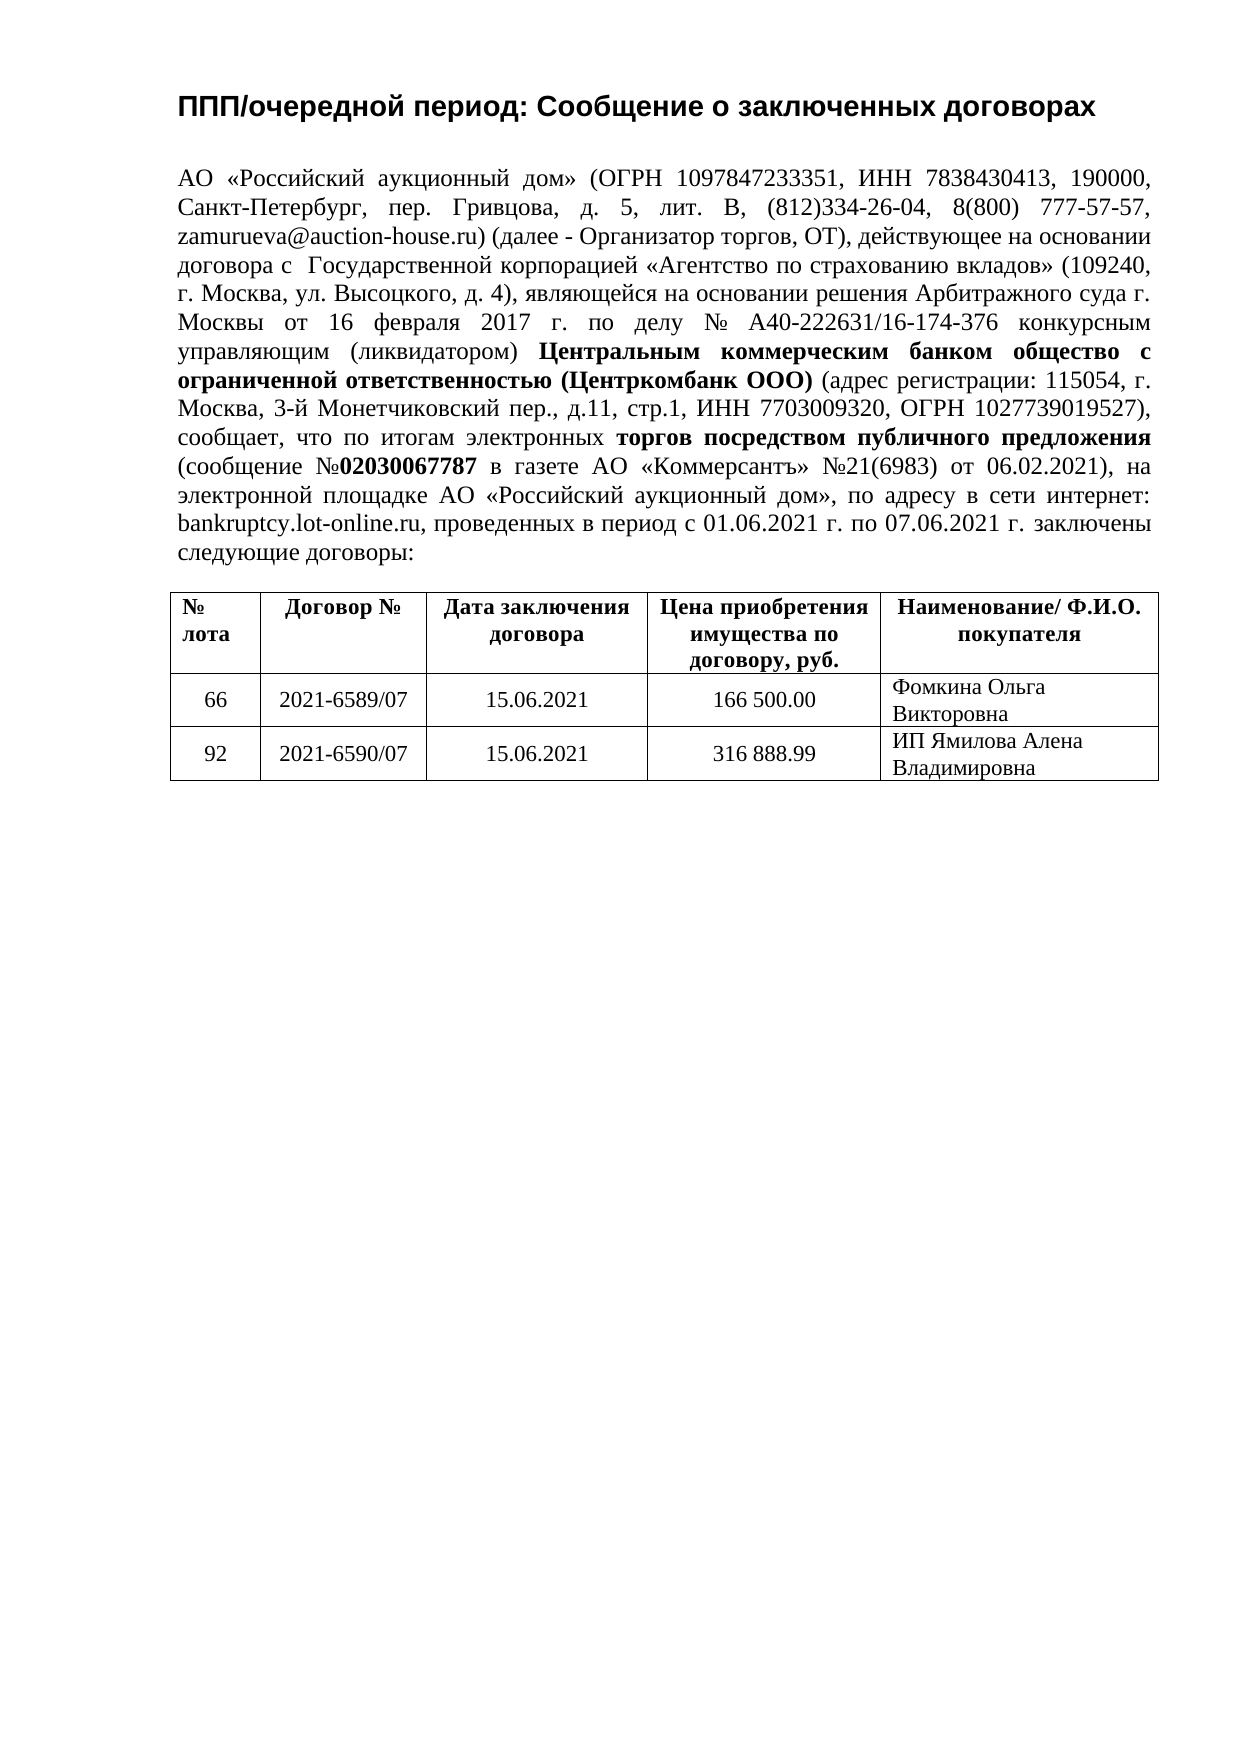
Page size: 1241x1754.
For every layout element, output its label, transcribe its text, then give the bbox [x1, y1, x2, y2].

table_cell ИП Ямилова Алена Владимировна [881, 727, 1158, 780]
table_header Наименование/ Ф.И.О. покупателя [881, 593, 1158, 672]
table_cell 2021-6589/07 [261, 674, 426, 726]
table_cell 15.06.2021 [427, 674, 647, 726]
table_header Дата заключения договора [427, 593, 647, 672]
table_header Договор № [261, 593, 426, 672]
table_cell 66 [171, 674, 260, 726]
table_cell 2021-6590/07 [261, 727, 426, 780]
table_cell 15.06.2021 [427, 727, 647, 780]
table_cell 166 500.00 [648, 674, 880, 726]
table_header Цена приобретения имущества по договору, руб. [648, 593, 880, 672]
list АО «Российский аукционный дом» (ОГРН 1097847233351, ИНН 7838430413, 190000, Санкт-Петербург, пер. Гривцова, д. 5, лит. В, (812)334-26-04, 8(800) 777-57-57, zamurueva@auction-house.ru) (далее - Организатор торгов, ОТ), действующее на основании договора с Государственной корпорацией «Агентство по страхованию вкладов» (109240, г. Москва, ул. Высоцкого, д. 4), являющейся на основании решения Арбитражного суда г. Москвы от 16 февраля 2017 г. по делу № А40-222631/16-174-376 конкурсным управляющим (ликвидатором) Центральным коммерческим банком общество с ограниченной ответственностью (Центркомбанк ООО) (адрес регистрации: 115054, г. Москва, 3-й Монетчиковский пер., д.11, стр.1, ИНН 7703009320, ОГРН 1027739019527), сообщает, что по итогам электронных торгов посредством публичного предложения (сообщение №02030067787 в газете АО «Коммерсантъ» №21(6983) от 06.02.2021), на электронной площадке АО «Российский аукционный дом», по адресу в сети интернет: bankruptcy.lot-online.ru, проведенных в период с 01.06.2021 г. по 07.06.2021 г. заключены следующие договоры: [177, 163, 1152, 566]
table_cell Фомкина Ольга Викторовна [881, 674, 1158, 726]
text ППП/очередной период: Сообщение о заключенных договорах [177, 89, 1152, 122]
table_header № лота [171, 593, 260, 672]
table_cell 92 [171, 727, 260, 780]
table_cell 316 888.99 [648, 727, 880, 780]
